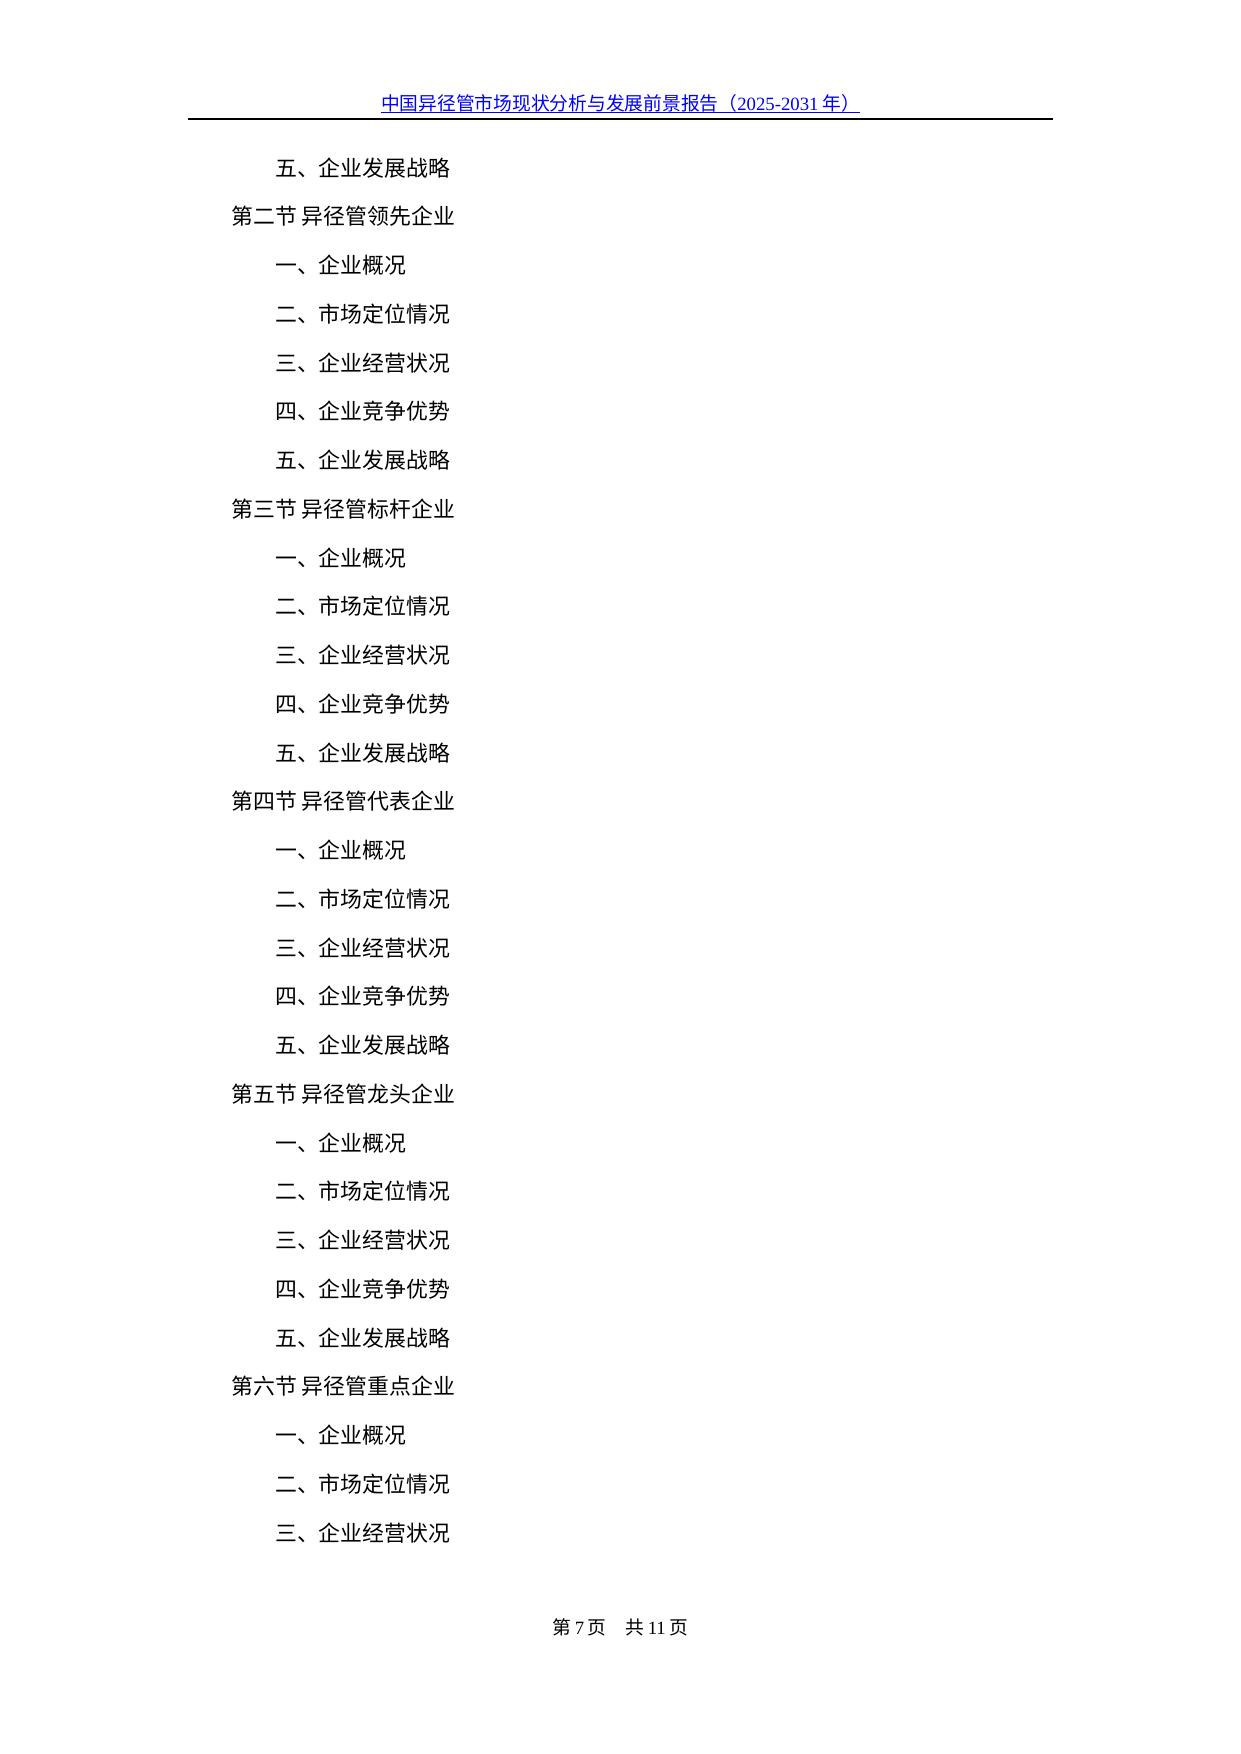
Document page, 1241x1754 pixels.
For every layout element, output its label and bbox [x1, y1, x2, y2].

text [187, 150, 1053, 1548]
